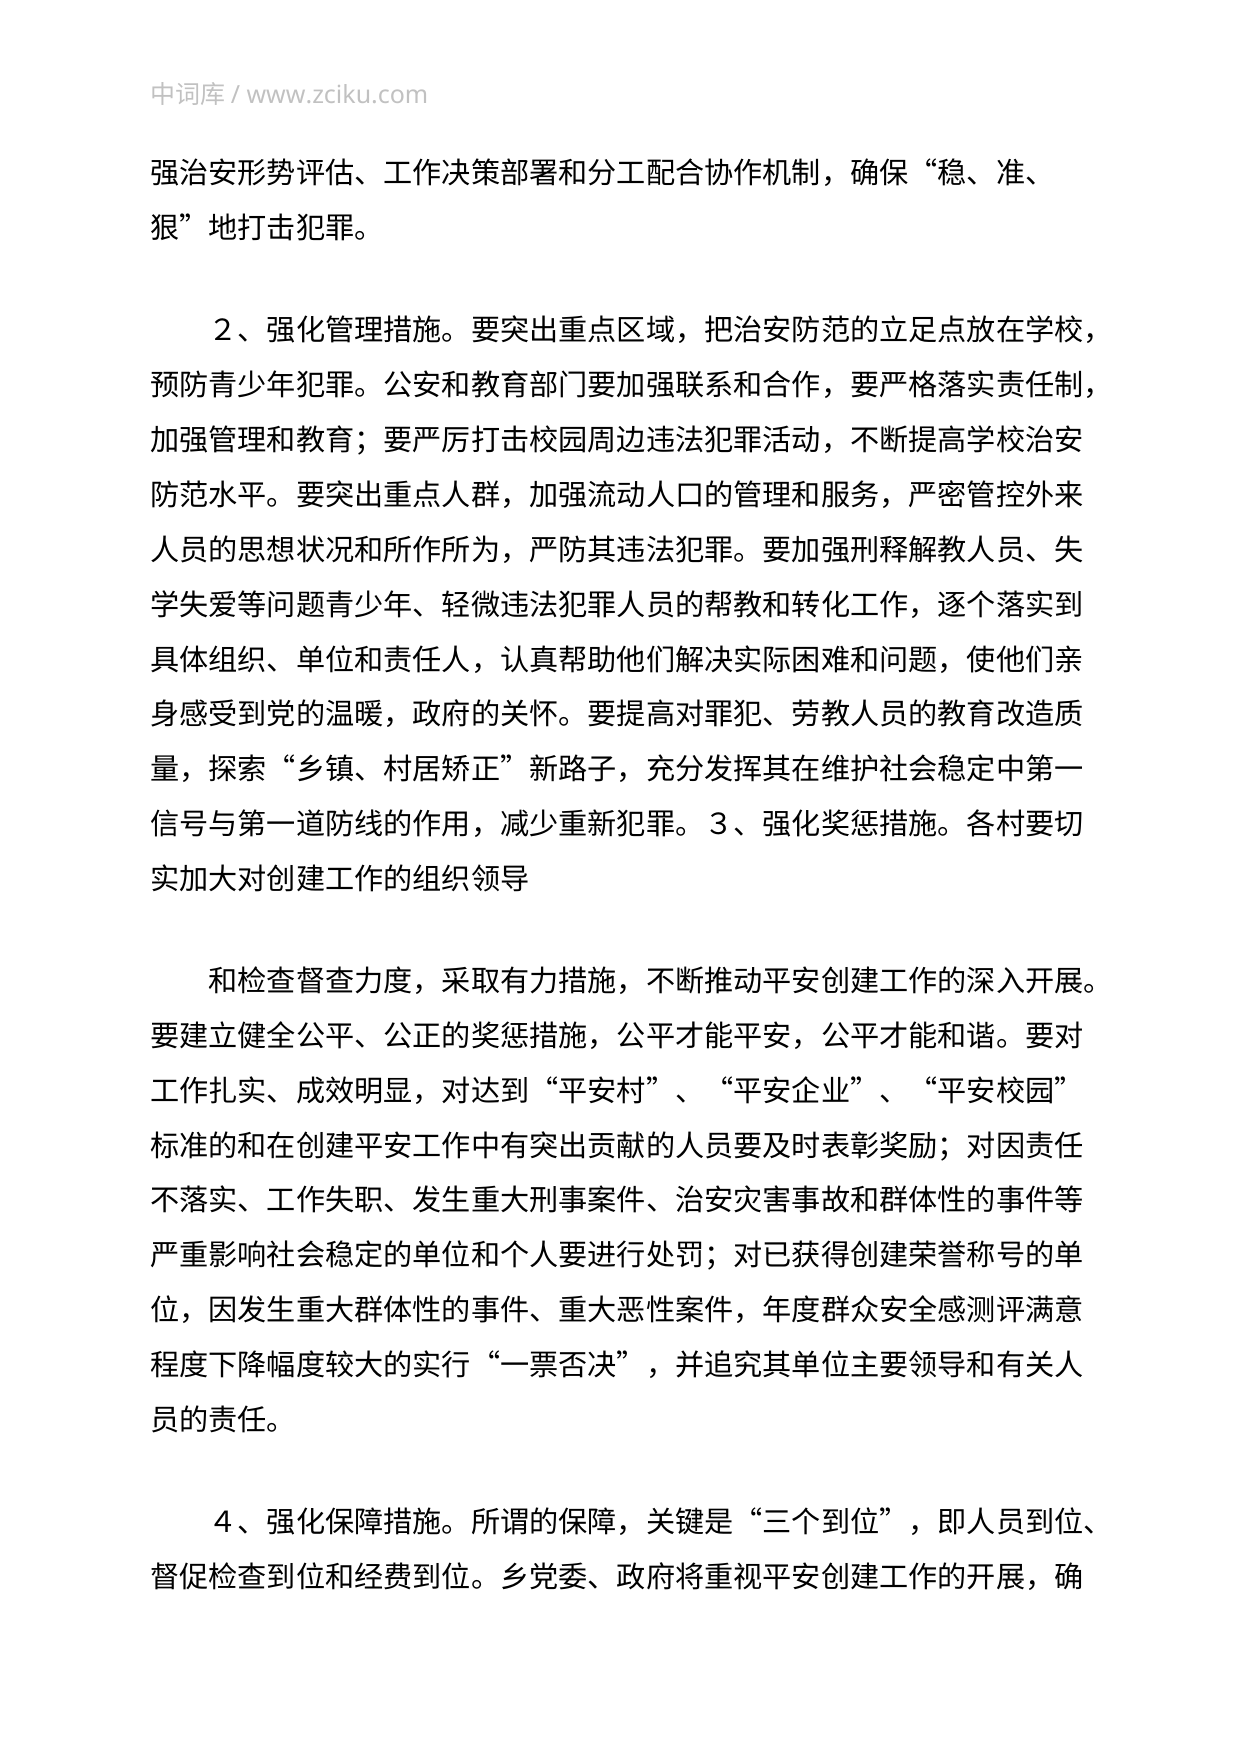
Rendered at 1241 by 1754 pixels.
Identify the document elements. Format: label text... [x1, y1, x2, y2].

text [150, 150, 1090, 247]
text 和检查督查力度，采取有力措施，不断推动平安创建工作的深入开展。要建立健全公平、公正的奖惩措施，公平才能平安，公平才能和谐。要对工作扎实、成效明显，对达到“平安村”、“平安企业”、“平安校园”标准的和在创建平安工作中有突出贡献的人员要及时表彰奖励；对因责任不落实、工作失职、发生重大刑事案件、治安灾害事故和群体性的事件等严重影响社会稳定的单位和个人要进行处罚；对已获得创建荣誉称号的单位，因发生重大群体性的事件、重大恶性案件，年度群众安全感测评满意程度下降幅度较大的实行“一票否决”，并追究其单位主要领导和有关人员的责任。 [150, 957, 1090, 1439]
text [150, 1498, 1090, 1596]
text ２、强化管理措施。要突出重点区域，把治安防范的立足点放在学校，预防青少年犯罪。公安和教育部门要加强联系和合作，要严格落实责任制，加强管理和教育；要严厉打击校园周边违法犯罪活动，不断提高学校治安防范水平。要突出重点人群，加强流动人口的管理和服务，严密管控外来人员的思想状况和所作所为，严防其违法犯罪。要加强刑释解教人员、失学失爱等问题青少年、轻微违法犯罪人员的帮教和转化工作，逐个落实到具体组织、单位和责任人，认真帮助他们解决实际困难和问题，使他们亲身感受到党的温暖，政府的关怀。要提高对罪犯、劳教人员的教育改造质量，探索“乡镇、村居矫正”新路子，充分发挥其在维护社会稳定中第一信号与第一道防线的作用，减少重新犯罪。３、强化奖惩措施。各村要切实加大对创建工作的组织领导 [150, 307, 1090, 898]
